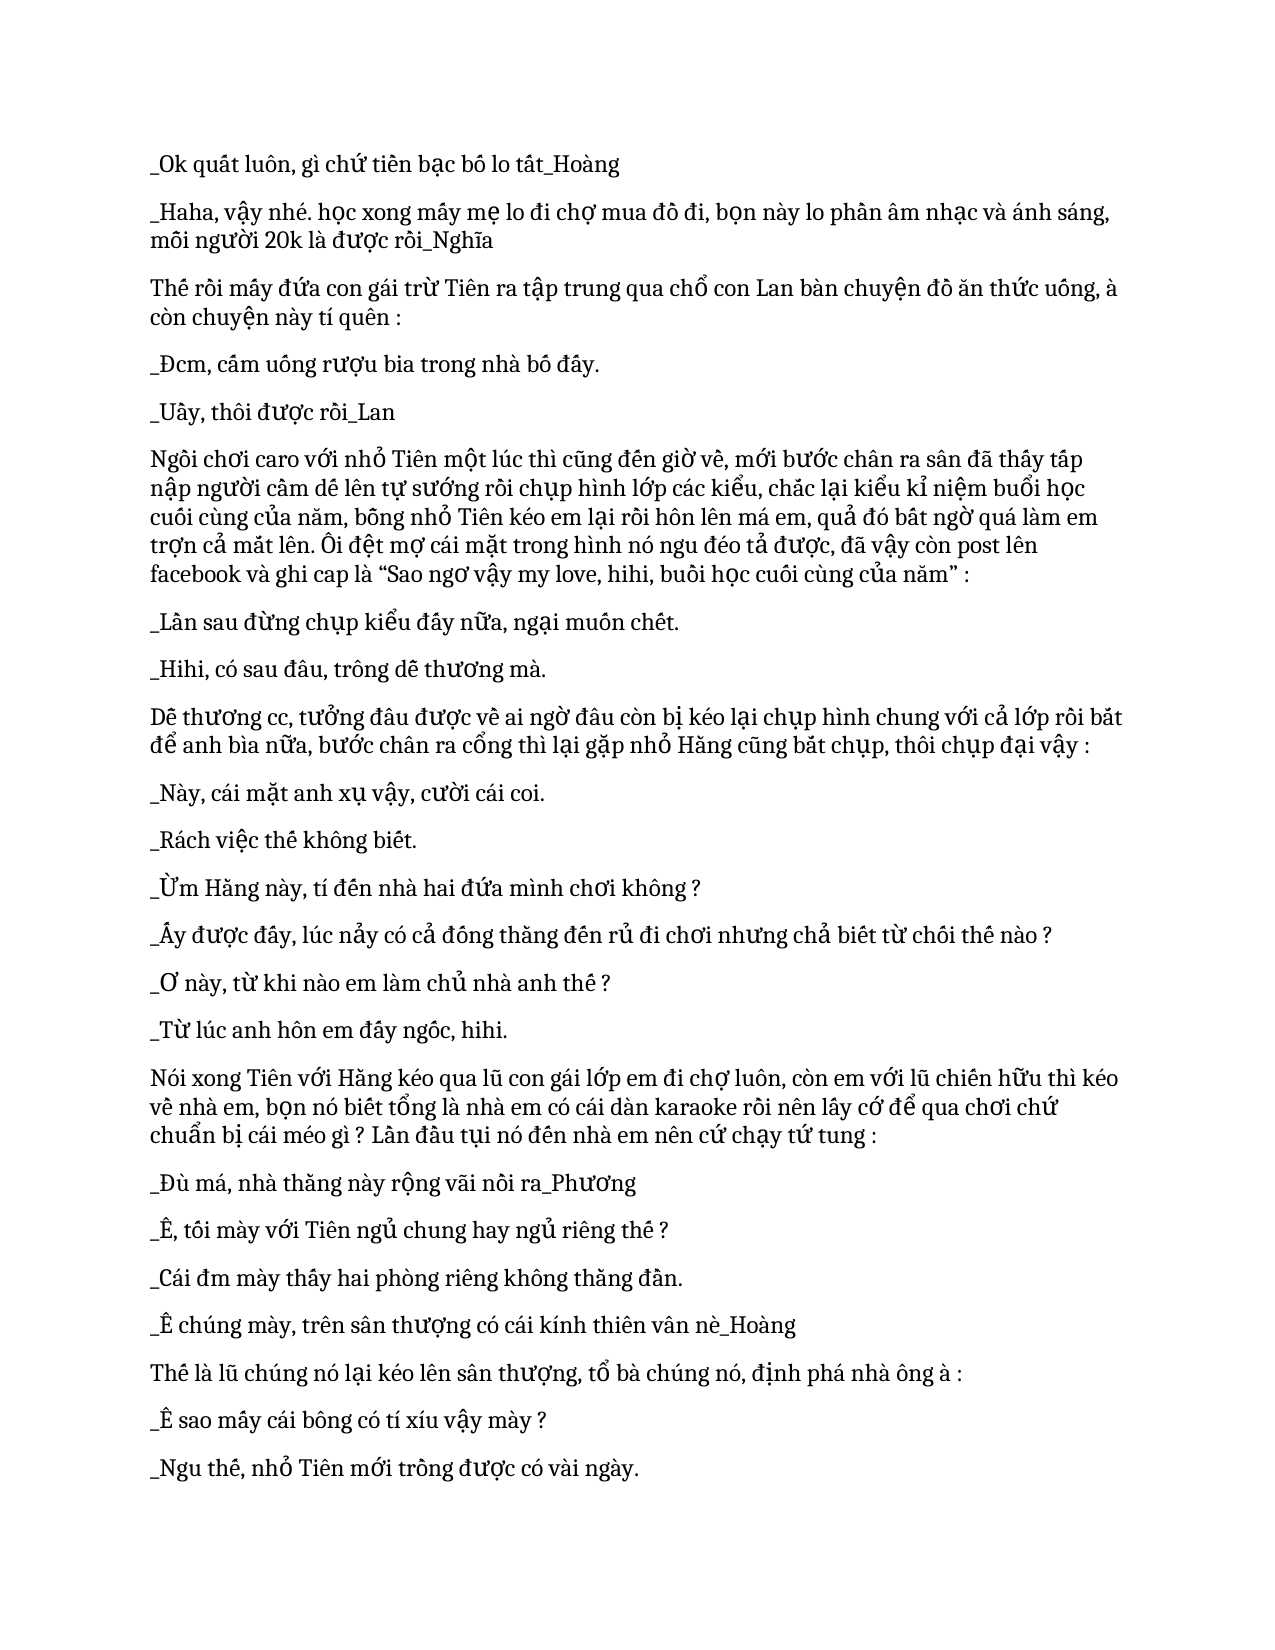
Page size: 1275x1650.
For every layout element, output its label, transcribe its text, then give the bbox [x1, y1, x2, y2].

text _Ừm Hằng này, tí đến nhà hai đứa mình chơi không ? [150, 874, 1125, 902]
text _Ok quất luôn, gì chứ tiền bạc bố lo tất_Hoàng [150, 150, 1125, 179]
text _Ê, tối mày với Tiên ngủ chung hay ngủ riêng thế ? [150, 1216, 1125, 1245]
text _Ê sao mấy cái bông có tí xíu vậy mày ? [150, 1406, 1125, 1435]
text _Uầy, thôi được rồi_Lan [150, 397, 1125, 426]
text Thế rồi mấy đứa con gái trừ Tiên ra tập trung qua chổ con Lan bàn chuyện đồ ăn thức uống, à còn chuyện này tí quên : [150, 274, 1125, 331]
text _Từ lúc anh hôn em đấy ngốc, hihi. [150, 1016, 1125, 1045]
text _Đù má, nhà thằng này rộng vãi nồi ra_Phương [150, 1169, 1125, 1197]
text _Ngu thế, nhỏ Tiên mới trồng được có vài ngày. [150, 1454, 1125, 1482]
text _Ơ này, từ khi nào em làm chủ nhà anh thế ? [150, 969, 1125, 997]
text Ngồi chơi caro với nhỏ Tiên một lúc thì cũng đến giờ về, mới bước chân ra sân đã thấy tấp nập người cầm dế lên tự sướng rồi chụp hình lớp các kiểu, chắc lại kiểu kỉ niệm buổi học cuối cùng của năm, bỗng nhỏ Tiên kéo em lại rồi hôn lên má em, quả đó bất ngờ quá làm em trợn cả mắt lên. Ôi đệt mợ cái mặt trong hình nó ngu đéo tả được, đã vậy còn post lên facebook và ghi cap là “Sao ngơ vậy my love, hihi, buồi học cuối cùng của năm” : [150, 445, 1125, 589]
text _Lần sau đừng chụp kiểu đấy nữa, ngại muốn chết. [150, 607, 1125, 636]
text _Ấy được đấy, lúc nảy có cả đống thằng đến rủ đi chơi nhưng chả biết từ chối thế nào ? [150, 921, 1125, 950]
text Thế là lũ chúng nó lại kéo lên sân thượng, tổ bà chúng nó, định phá nhà ông à : [150, 1359, 1125, 1387]
text _Ê chúng mày, trên sân thượng có cái kính thiên vân nè_Hoàng [150, 1311, 1125, 1340]
text Dễ thương cc, tưởng đâu được về ai ngờ đâu còn bị kéo lại chụp hình chung với cả lớp rồi bắt để anh bìa nữa, bước chân ra cổng thì lại gặp nhỏ Hằng cũng bắt chụp, thôi chụp đại vậy : [150, 702, 1125, 760]
text _Rách việc thế không biết. [150, 826, 1125, 855]
text _Haha, vậy nhé. học xong mấy mẹ lo đi chợ mua đồ đi, bọn này lo phần âm nhạc và ánh sáng, mỗi người 20k là được rồi_Nghĩa [150, 197, 1125, 255]
text _Cái đm mày thấy hai phòng riêng không thằng đần. [150, 1264, 1125, 1292]
text _Đcm, cấm uống rượu bia trong nhà bố đấy. [150, 350, 1125, 379]
text _Này, cái mặt anh xụ vậy, cười cái coi. [150, 779, 1125, 807]
text _Hihi, có sau đâu, trông dễ thương mà. [150, 655, 1125, 684]
text Nói xong Tiên với Hằng kéo qua lũ con gái lớp em đi chợ luôn, còn em với lũ chiến hữu thì kéo về nhà em, bọn nó biết tổng là nhà em có cái dàn karaoke rồi nên lấy cớ để qua chơi chứ chuẩn bị cái méo gì ? Lần đầu tụi nó đến nhà em nên cứ chạy tứ tung : [150, 1064, 1125, 1150]
